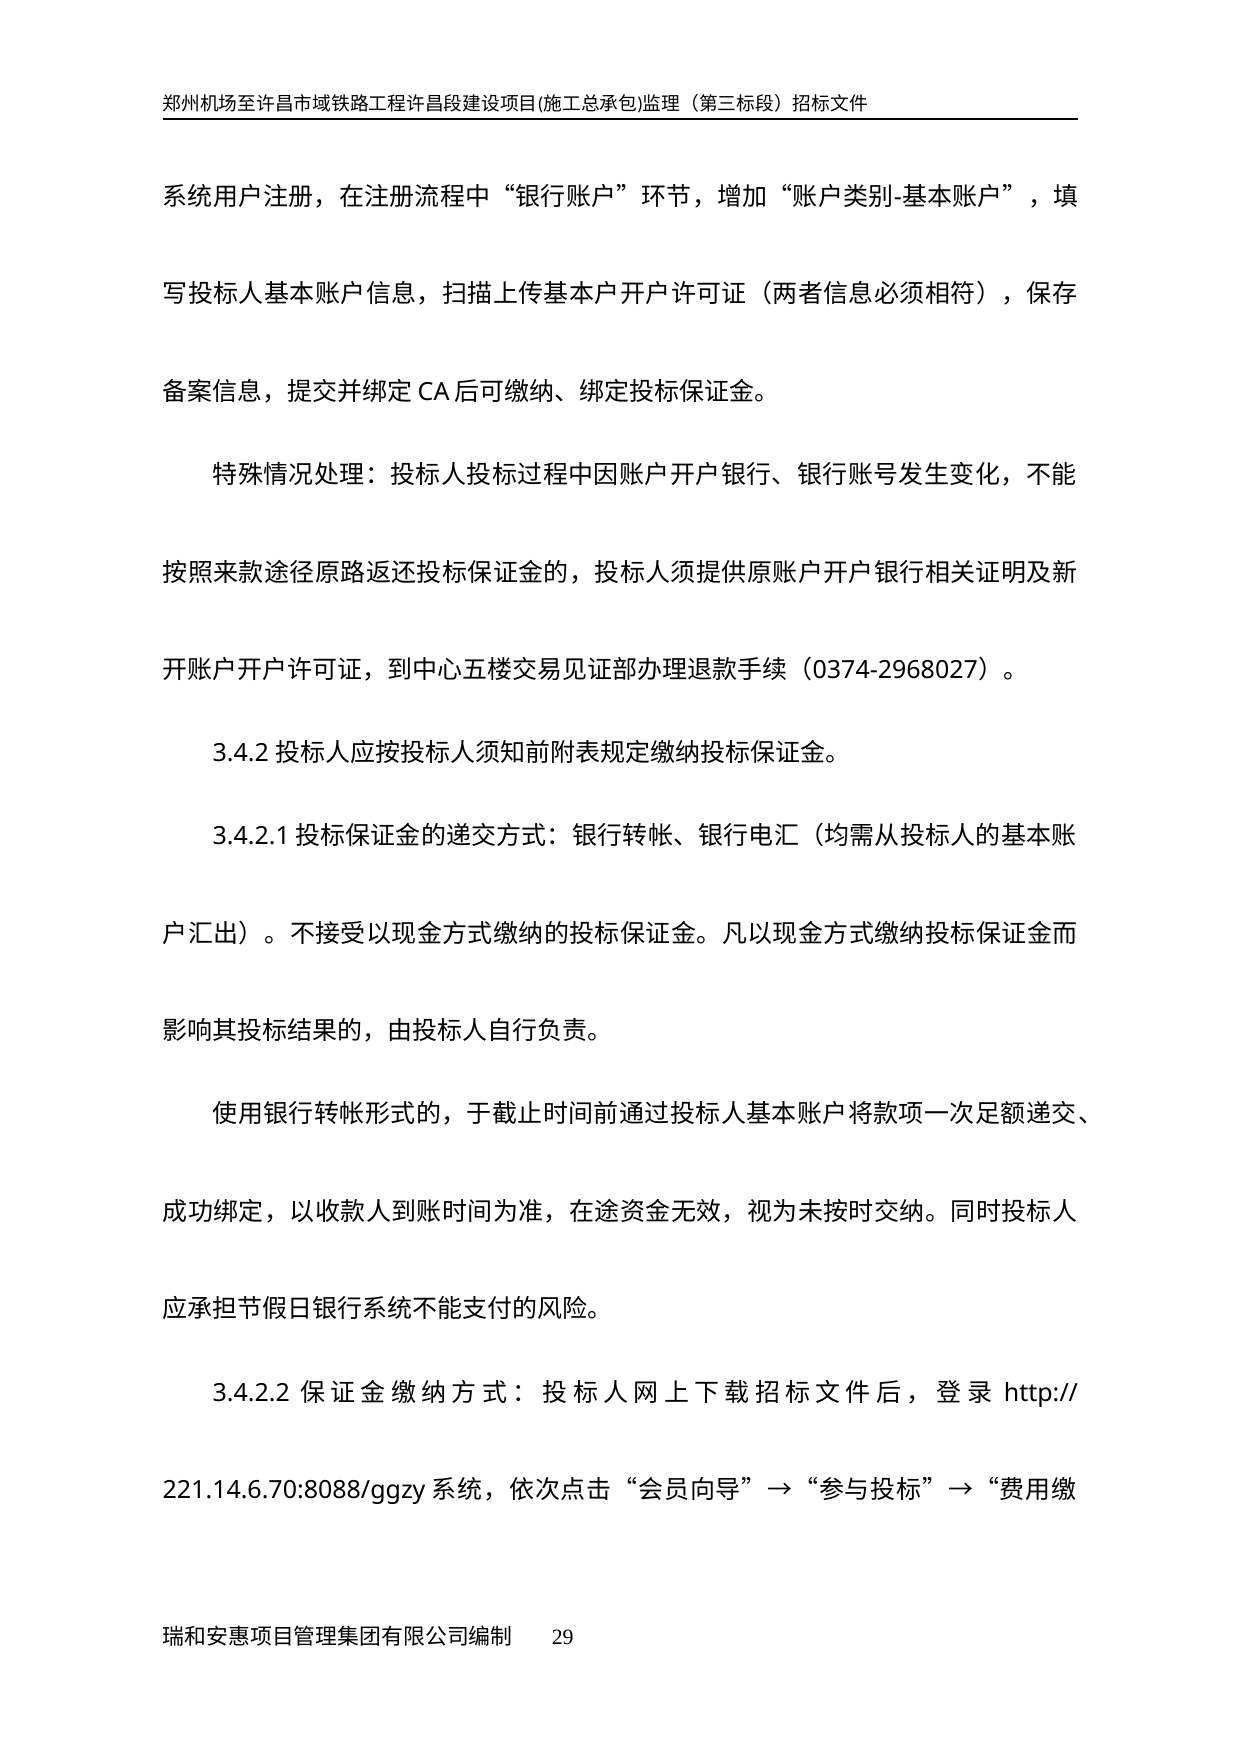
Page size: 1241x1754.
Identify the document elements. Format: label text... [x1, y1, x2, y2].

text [162, 162, 1078, 422]
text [162, 1358, 1078, 1520]
text 使用银行转帐形式的，于截止时间前通过投标人基本账户将款项一次足额递交、成功绑定，以收款人到账时间为准，在途资金无效，视为未按时交纳。同时投标人应承担节假日银行系统不能支付的风险。 [162, 1079, 1078, 1339]
text 特殊情况处理：投标人投标过程中因账户开户银行、银行账号发生变化，不能按照来款途径原路返还投标保证金的，投标人须提供原账户开户银行相关证明及新开账户开户许可证，到中心五楼交易见证部办理退款手续（0374-2968027）。 [162, 440, 1078, 700]
text 3.4.2 投标人应按投标人须知前附表规定缴纳投标保证金。 [162, 718, 1078, 783]
text 3.4.2.1投标保证金的递交方式：银行转帐、银行电汇（均需从投标人的基本账户汇出）。不接受以现金方式缴纳的投标保证金。凡以现金方式缴纳投标保证金而影响其投标结果的，由投标人自行负责。 [162, 801, 1078, 1061]
